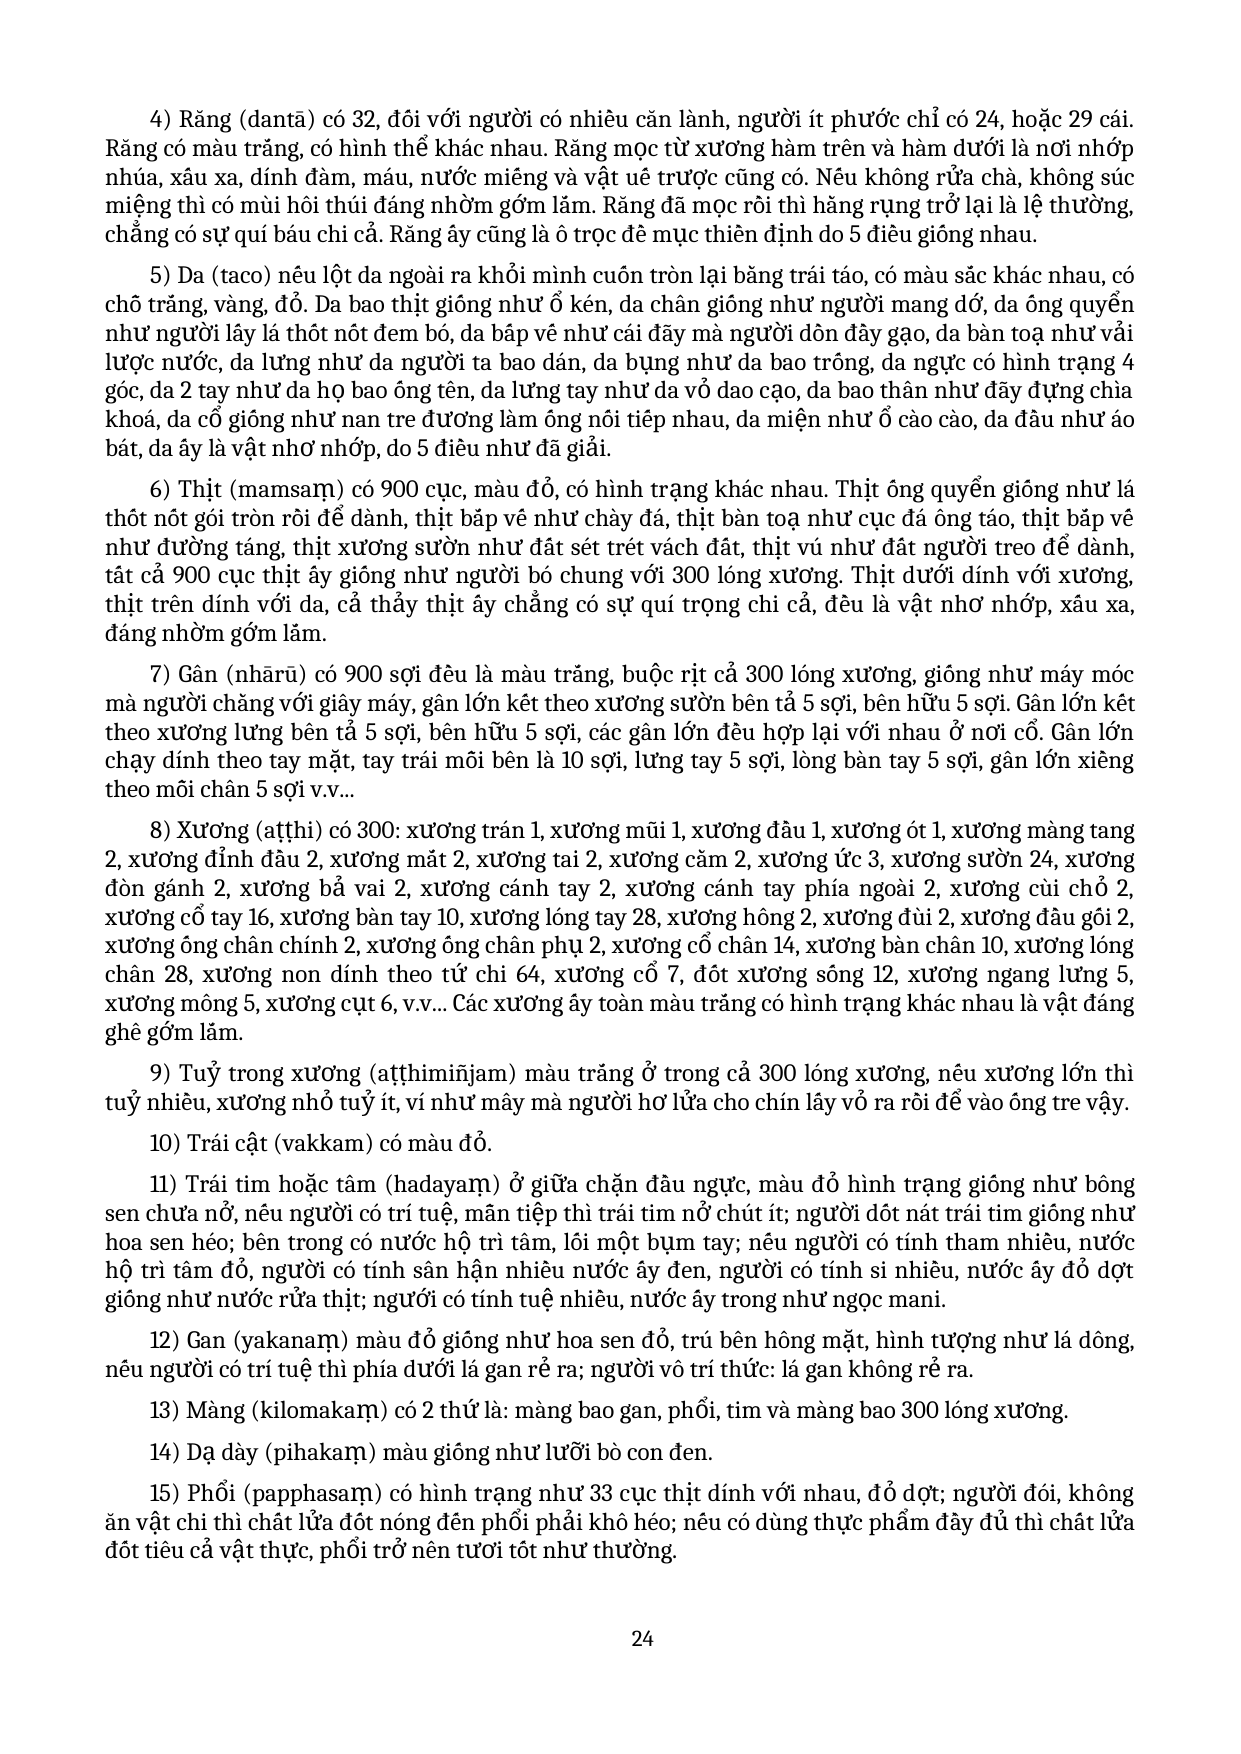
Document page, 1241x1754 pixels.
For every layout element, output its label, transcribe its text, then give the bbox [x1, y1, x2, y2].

text 8) Xương (aṭṭhi) có 300: xương trán 1, xương mũi 1, xương đầu 1, xương ót 1, xương màng tang 2, xương đỉnh đầu 2, xương mắt 2, xương tai 2, xương cằm 2, xương ức 3, xương sườn 24, xương đòn gánh 2, xương bả vai 2, xương cánh tay 2, xương cánh tay phía ngoài 2, xương cùi chỏ 2, xương cổ tay 16, xương bàn tay 10, xương lóng tay 28, xương hông 2, xương đùi 2, xương đầu gối 2, xương ống chân chính 2, xương ống chân phụ 2, xương cổ chân 14, xương bàn chân 10, xương lóng chân 28, xương non dính theo tứ chi 64, xương cổ 7, đốt xương sống 12, xương ngang lưng 5, xương mông 5, xương cụt 6, v.v... Các xương ấy toàn màu trắng có hình trạng khác nhau là vật đáng ghê gớm lắm. [105, 816, 1135, 1046]
text 4) Răng (dantā) có 32, đối với người có nhiều căn lành, người ít phước chỉ có 24, hoặc 29 cái. Răng có màu trắng, có hình thể khác nhau. Răng mọc từ xương hàm trên và hàm dưới là nơi nhớp nhúa, xấu xa, dính đàm, máu, nước miếng và vật uế trược cũng có. Nếu không rửa chà, không súc miệng thì có mùi hôi thúi đáng nhờm gớm lắm. Răng đã mọc rồi thì hằng rụng trở lại là lệ thường, chẳng có sự quí báu chi cả. Răng ấy cũng là ô trọc đề mục thiền định do 5 điều giống nhau. [105, 105, 1135, 249]
text 15) Phổi (papphasaṃ) có hình trạng như 33 cục thịt dính với nhau, đỏ dợt; người đói, không ăn vật chi thì chất lửa đốt nóng đến phổi phải khô héo; nếu có dùng thực phẩm đầy đủ thì chất lửa đốt tiêu cả vật thực, phổi trở nên tươi tốt như thường. [105, 1479, 1135, 1565]
text 14) Dạ dày (pihakaṃ) màu giống như lưỡi bò con đen. [105, 1437, 1135, 1466]
text 13) Màng (kilomakaṃ) có 2 thứ là: màng bao gan, phổi, tim và màng bao 300 lóng xương. [105, 1396, 1135, 1425]
text 9) Tuỷ trong xương (aṭṭhimiñjam) màu trắng ở trong cả 300 lóng xương, nếu xương lớn thì tuỷ nhiều, xương nhỏ tuỷ ít, ví như mây mà người hơ lửa cho chín lấy vỏ ra rồi để vào ống tre vậy. [105, 1059, 1135, 1116]
text 12) Gan (yakanaṃ) màu đỏ giống như hoa sen đỏ, trú bên hông mặt, hình tượng như lá dông, nếu người có trí tuệ thì phía dưới lá gan rẻ ra; người vô trí thức: lá gan không rẻ ra. [105, 1326, 1135, 1384]
text 6) Thịt (mamsaṃ) có 900 cục, màu đỏ, có hình trạng khác nhau. Thịt ống quyển giống như lá thốt nốt gói tròn rồi để dành, thịt bắp vế như chày đá, thịt bàn toạ như cục đá ông táo, thịt bắp vế như đường táng, thịt xương sườn như đất sét trét vách đất, thịt vú như đất người treo để dành, tất cả 900 cục thịt ấy giống như người bó chung với 300 lóng xương. Thịt dưới dính với xương, thịt trên dính với da, cả thảy thịt ấy chẳng có sự quí trọng chi cả, đều là vật nhơ nhớp, xấu xa, đáng nhờm gớm lắm. [105, 475, 1135, 647]
text 5) Da (taco) nếu lột da ngoài ra khỏi mình cuốn tròn lại bằng trái táo, có màu sắc khác nhau, có chỗ trắng, vàng, đỏ. Da bao thịt giống như ổ kén, da chân giống như người mang dớ, da ống quyển như người lấy lá thốt nốt đem bó, da bấp vế như cái đãy mà người dồn đầy gạo, da bàn toạ như vải lược nước, da lưng như da người ta bao dán, da bụng như da bao trống, da ngực có hình trạng 4 góc, da 2 tay như da họ bao ống tên, da lưng tay như da vỏ dao cạo, da bao thân như đãy đựng chìa khoá, da cổ giống như nan tre đương làm ống nối tiếp nhau, da miện như ổ cào cào, da đầu như áo bát, da ấy là vật nhơ nhớp, do 5 điều như đã giải. [105, 261, 1135, 462]
text 11) Trái tim hoặc tâm (hadayaṃ) ở giữa chặn đầu ngực, màu đỏ hình trạng giống như bông sen chưa nở, nếu người có trí tuệ, mẫn tiệp thì trái tim nở chút ít; người dốt nát trái tim giống như hoa sen héo; bên trong có nước hộ trì tâm, lối một bụm tay; nếu người có tính tham nhiều, nước hộ trì tâm đỏ, người có tính sân hận nhiều nước ấy đen, người có tính si nhiều, nước ấy đỏ dợt giống như nước rửa thịt; ngưới có tính tuệ nhiều, nước ấy trong như ngọc mani. [105, 1170, 1135, 1314]
text 7) Gân (nhārū) có 900 sợi đều là màu trắng, buộc rịt cả 300 lóng xương, giống như máy móc mà người chằng với giây máy, gân lớn kết theo xương sườn bên tả 5 sợi, bên hữu 5 sợi. Gân lớn kết theo xương lưng bên tả 5 sợi, bên hữu 5 sợi, các gân lớn đều hợp lại với nhau ở nơi cổ. Gân lớn chạy dính theo tay mặt, tay trái mỗi bên là 10 sợi, lưng tay 5 sợi, lòng bàn tay 5 sợi, gân lớn xiềng theo mỗi chân 5 sợi v.v... [105, 660, 1135, 804]
text 10) Trái cật (vakkam) có màu đỏ. [105, 1129, 1135, 1157]
